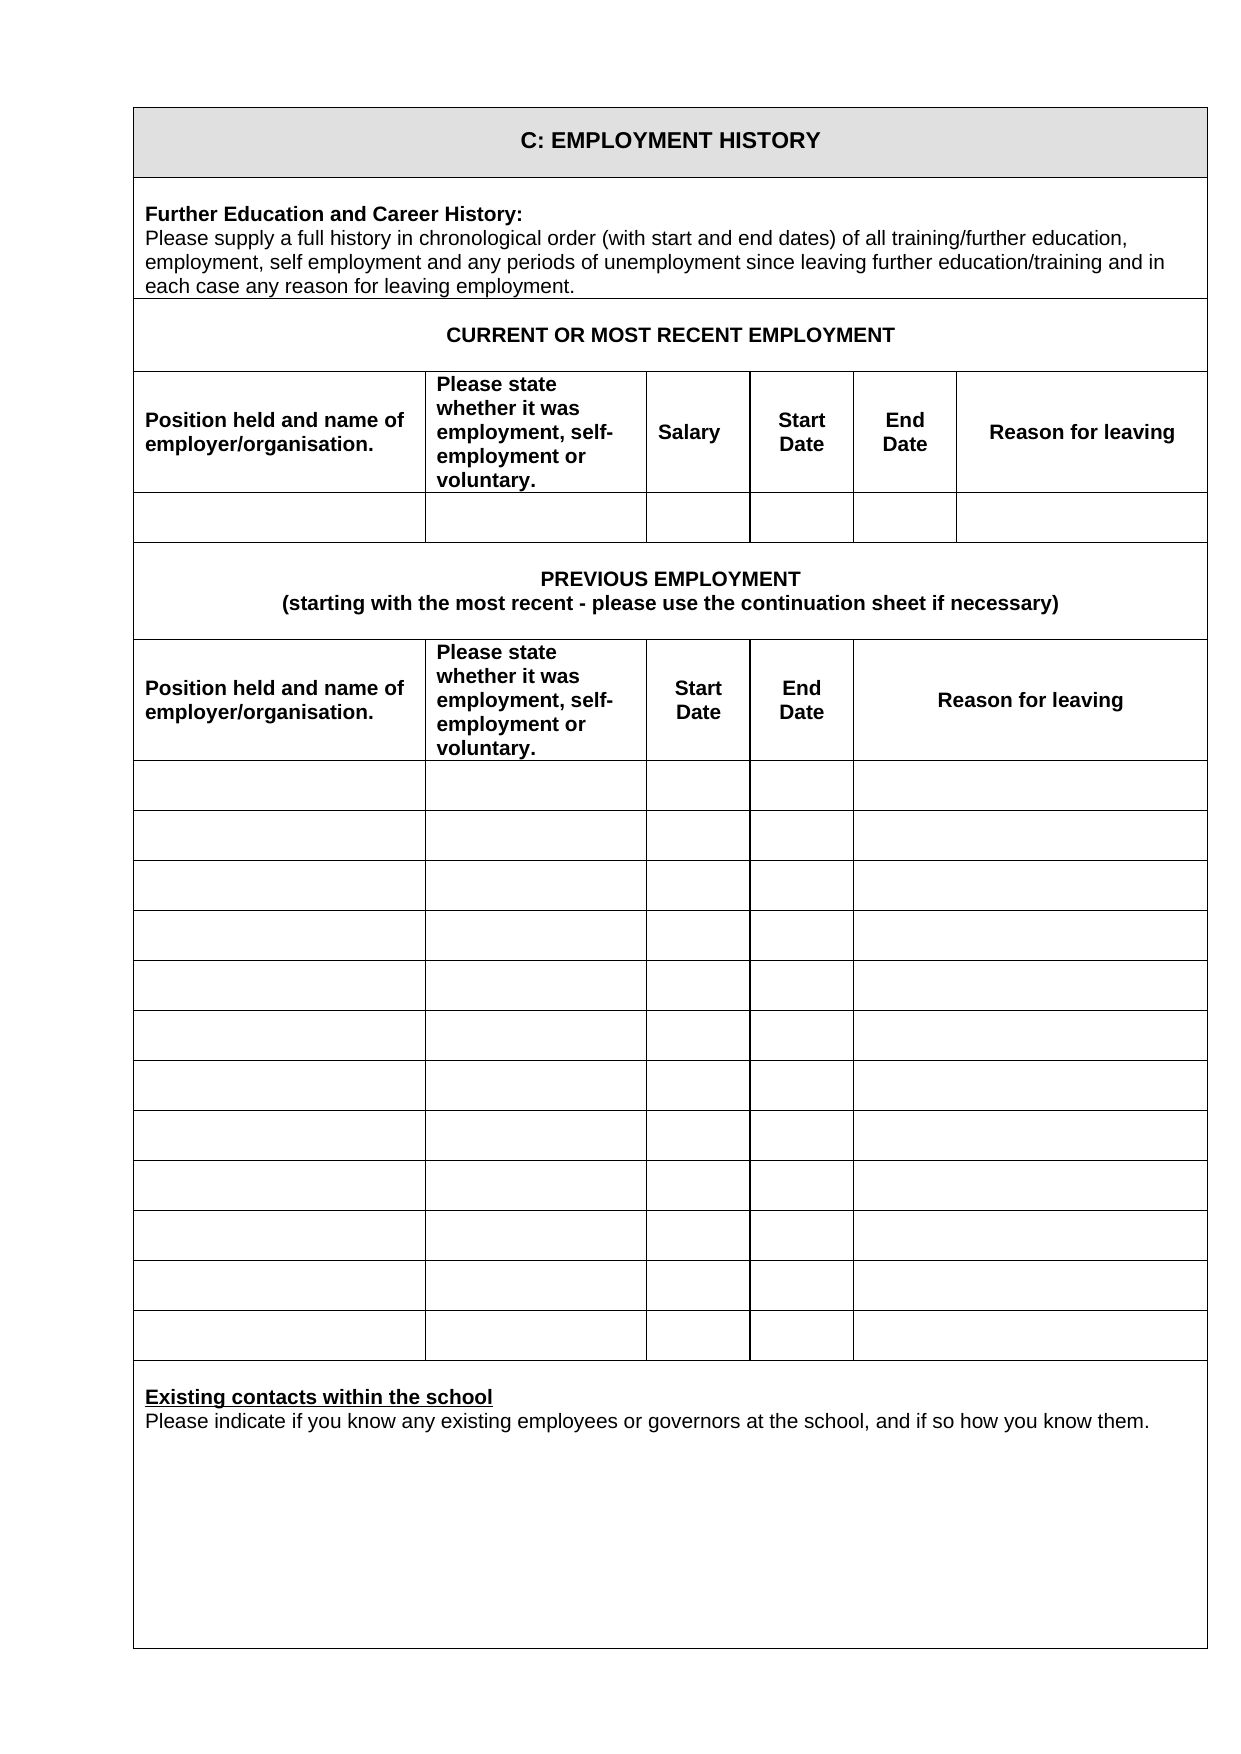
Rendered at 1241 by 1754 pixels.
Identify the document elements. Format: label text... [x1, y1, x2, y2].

table_cell [134, 811, 425, 859]
table_cell [854, 1061, 1207, 1109]
table_cell [854, 961, 1207, 1009]
table_cell [426, 1261, 646, 1309]
table_cell [134, 961, 425, 1009]
table_cell [751, 961, 853, 1009]
table_cell CURRENT OR MOST RECENT employment [134, 299, 1207, 371]
table_cell [426, 1111, 646, 1159]
table_cell [854, 1261, 1207, 1309]
table_cell [647, 861, 749, 909]
table_cell Further Education and Career History: Please supply a full history in chronological order (with start and end dates) of all training/further education, employment, self employment and any periods of unemployment since leaving further education/training and in each case any reason for leaving employment. [134, 178, 1207, 298]
table_cell Please state whether it was employment, self-employment or voluntary. [426, 372, 646, 492]
table_cell [426, 861, 646, 909]
table_cell Start Date [751, 372, 853, 492]
table_cell [751, 811, 853, 859]
table_cell [647, 811, 749, 859]
table_cell [751, 1211, 853, 1259]
table_cell [426, 1061, 646, 1109]
table_cell Reason for leaving [854, 640, 1207, 759]
table_cell [426, 1211, 646, 1259]
table_cell [426, 811, 646, 859]
table_cell End Date [854, 372, 956, 492]
table_cell [426, 911, 646, 959]
table_cell [854, 911, 1207, 959]
table_cell [647, 1211, 749, 1259]
table_cell [647, 1261, 749, 1309]
table_cell [751, 1111, 853, 1159]
table_cell [134, 493, 425, 542]
table_cell Start Date [647, 640, 749, 759]
table_cell End Date [751, 640, 853, 759]
table_cell [134, 1311, 425, 1359]
table_cell [854, 861, 1207, 909]
table_cell [134, 1211, 425, 1259]
table_cell [134, 1261, 425, 1309]
table_cell [426, 1011, 646, 1059]
table_cell [647, 493, 749, 542]
table_cell [751, 861, 853, 909]
table_cell Position held and name of employer/organisation. [134, 640, 425, 759]
table_cell [647, 1161, 749, 1209]
table_cell [854, 493, 956, 542]
table_cell [751, 493, 853, 542]
table_cell Reason for leaving [957, 372, 1207, 492]
table_cell [647, 1061, 749, 1109]
table_cell [647, 1011, 749, 1059]
table_cell [854, 1311, 1207, 1359]
table_cell [426, 961, 646, 1009]
table_cell [426, 1311, 646, 1359]
table_cell Position held and name of employer/organisation. [134, 372, 425, 492]
table_cell Please state whether it was employment, self-employment or voluntary. [426, 640, 646, 759]
table_cell [854, 1161, 1207, 1209]
table_cell [854, 1211, 1207, 1259]
table_cell [957, 493, 1207, 542]
table_header C: EMPLOYMENT HISTORY [134, 108, 1207, 177]
table_cell [134, 761, 425, 809]
table_cell [751, 1261, 853, 1309]
table_cell [647, 1311, 749, 1359]
table_cell [134, 1061, 425, 1109]
table_cell PREVIOUS employment (starting with the most recent - please use the continuation sheet if necessary) [134, 543, 1207, 639]
table_cell [751, 761, 853, 809]
table_cell [647, 1111, 749, 1159]
table_cell [751, 1161, 853, 1209]
table_cell [751, 1311, 853, 1359]
table_cell [854, 761, 1207, 809]
table_cell [134, 1161, 425, 1209]
table_cell [647, 761, 749, 809]
table_cell [647, 961, 749, 1009]
table_cell [426, 761, 646, 809]
table_cell [854, 1111, 1207, 1159]
table_cell [134, 1111, 425, 1159]
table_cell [134, 1361, 1207, 1648]
table_cell [854, 1011, 1207, 1059]
table_cell [751, 1011, 853, 1059]
table_cell [134, 911, 425, 959]
table_cell [751, 1061, 853, 1109]
table_cell [426, 1161, 646, 1209]
table_cell Salary [647, 372, 749, 492]
table_cell [426, 493, 646, 542]
table_cell [134, 861, 425, 909]
table_cell [854, 811, 1207, 859]
table_cell [134, 1011, 425, 1059]
table_cell [751, 911, 853, 959]
table_cell [647, 911, 749, 959]
